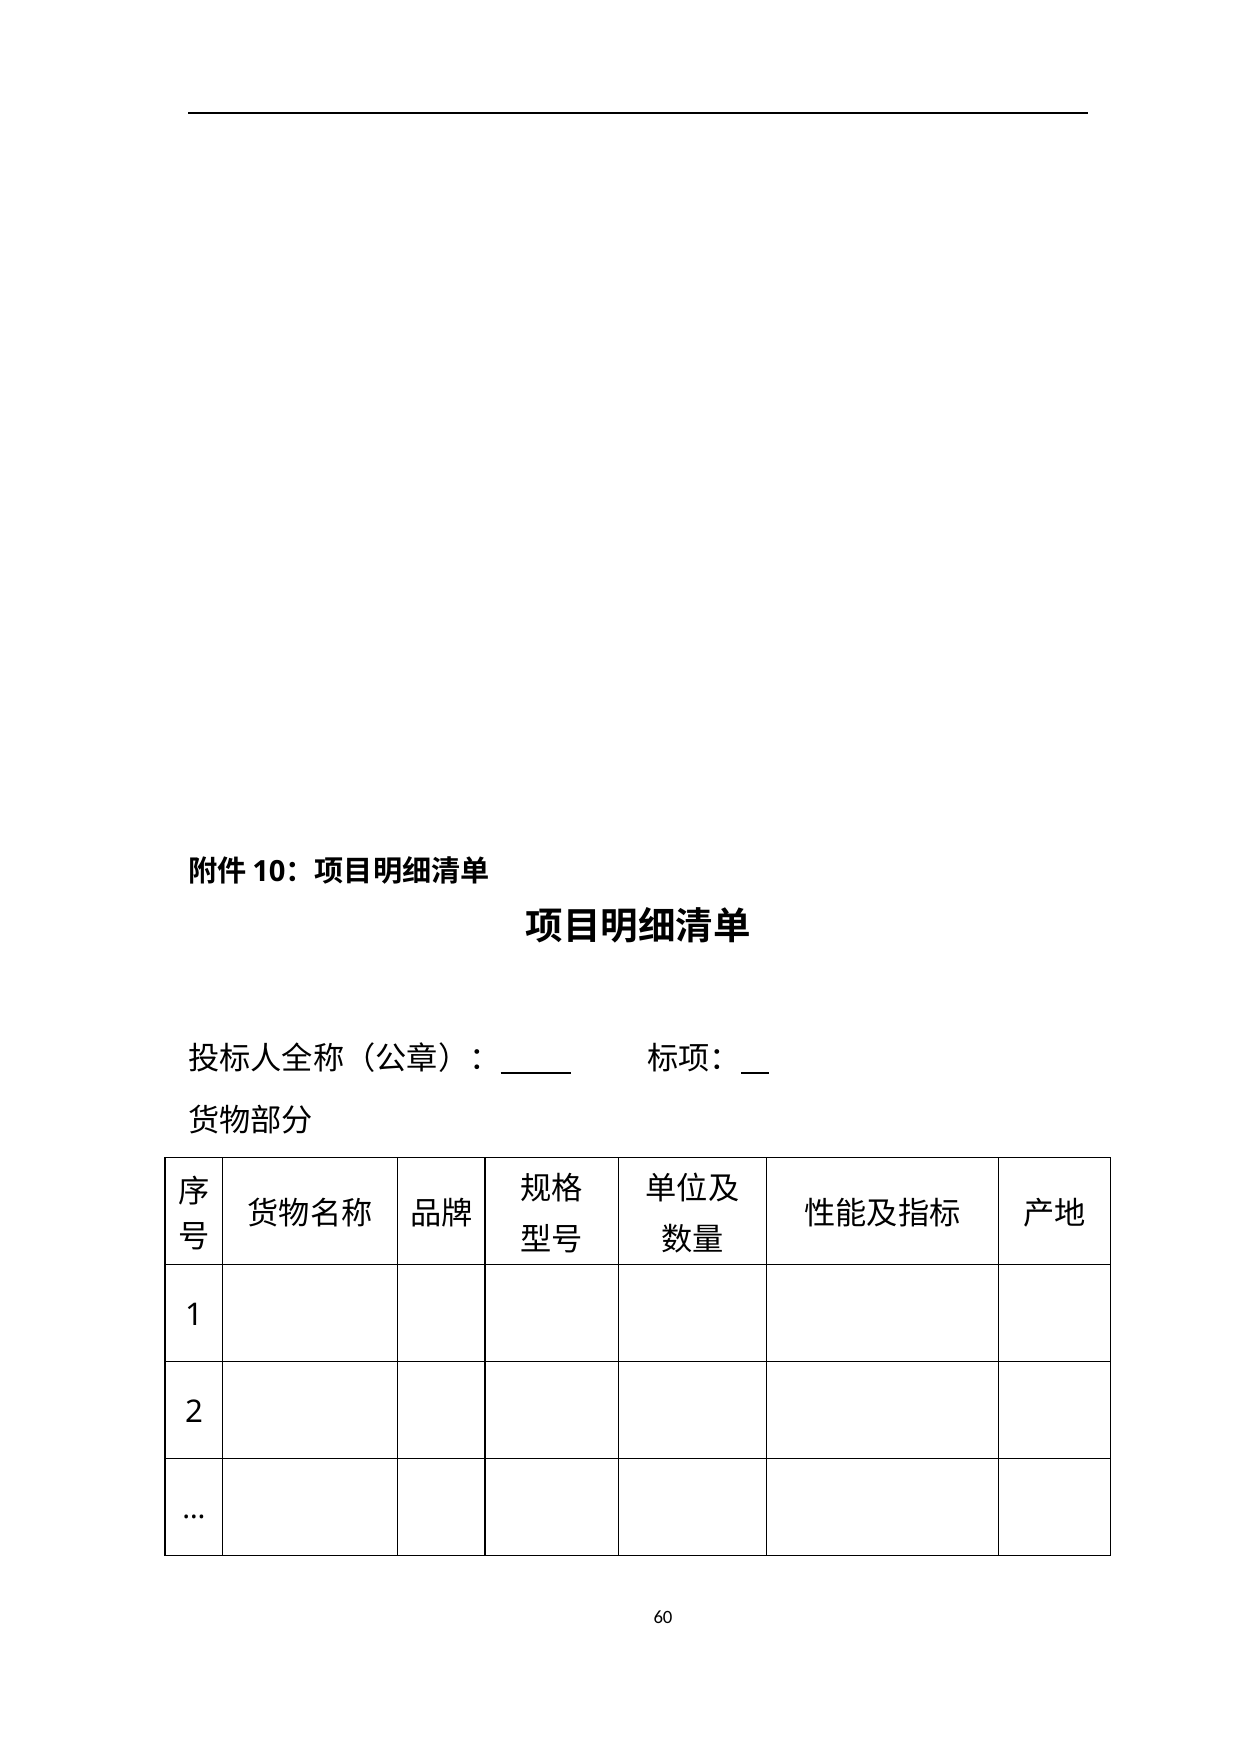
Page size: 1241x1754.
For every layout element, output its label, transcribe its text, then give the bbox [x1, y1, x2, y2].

table_cell [486, 1265, 618, 1361]
table_cell … [166, 1459, 222, 1555]
table_cell [767, 1265, 998, 1361]
table_header 单位及 数量 [619, 1158, 766, 1264]
text 投标人全称（公章）： 标项： [188, 1033, 1088, 1078]
table_cell [223, 1459, 397, 1555]
table_cell [619, 1362, 766, 1458]
table_header 货物名称 [223, 1158, 397, 1264]
table_cell [999, 1362, 1110, 1458]
table_header 品牌 [398, 1158, 484, 1264]
table_header 规格 型号 [486, 1158, 618, 1264]
table_cell [767, 1362, 998, 1458]
table_cell [767, 1459, 998, 1555]
table_cell [486, 1362, 618, 1458]
table_cell [398, 1265, 484, 1361]
table_cell [398, 1362, 484, 1458]
table_header 产地 [999, 1158, 1110, 1264]
table_cell [999, 1265, 1110, 1361]
text 货物部分 [188, 1095, 1088, 1140]
table_cell 1 [166, 1265, 222, 1361]
table_cell [999, 1459, 1110, 1555]
table_cell [398, 1459, 484, 1555]
table_cell 2 [166, 1362, 222, 1458]
table_cell [486, 1459, 618, 1555]
table_cell [223, 1362, 397, 1458]
text 项目明细清单 [188, 896, 1088, 950]
table_header 性能及指标 [767, 1158, 998, 1264]
table_cell [619, 1265, 766, 1361]
table_header 序号 [166, 1158, 222, 1264]
table_cell [619, 1459, 766, 1555]
table_cell [223, 1265, 397, 1361]
text 附件10：项目明细清单 [188, 844, 1088, 890]
